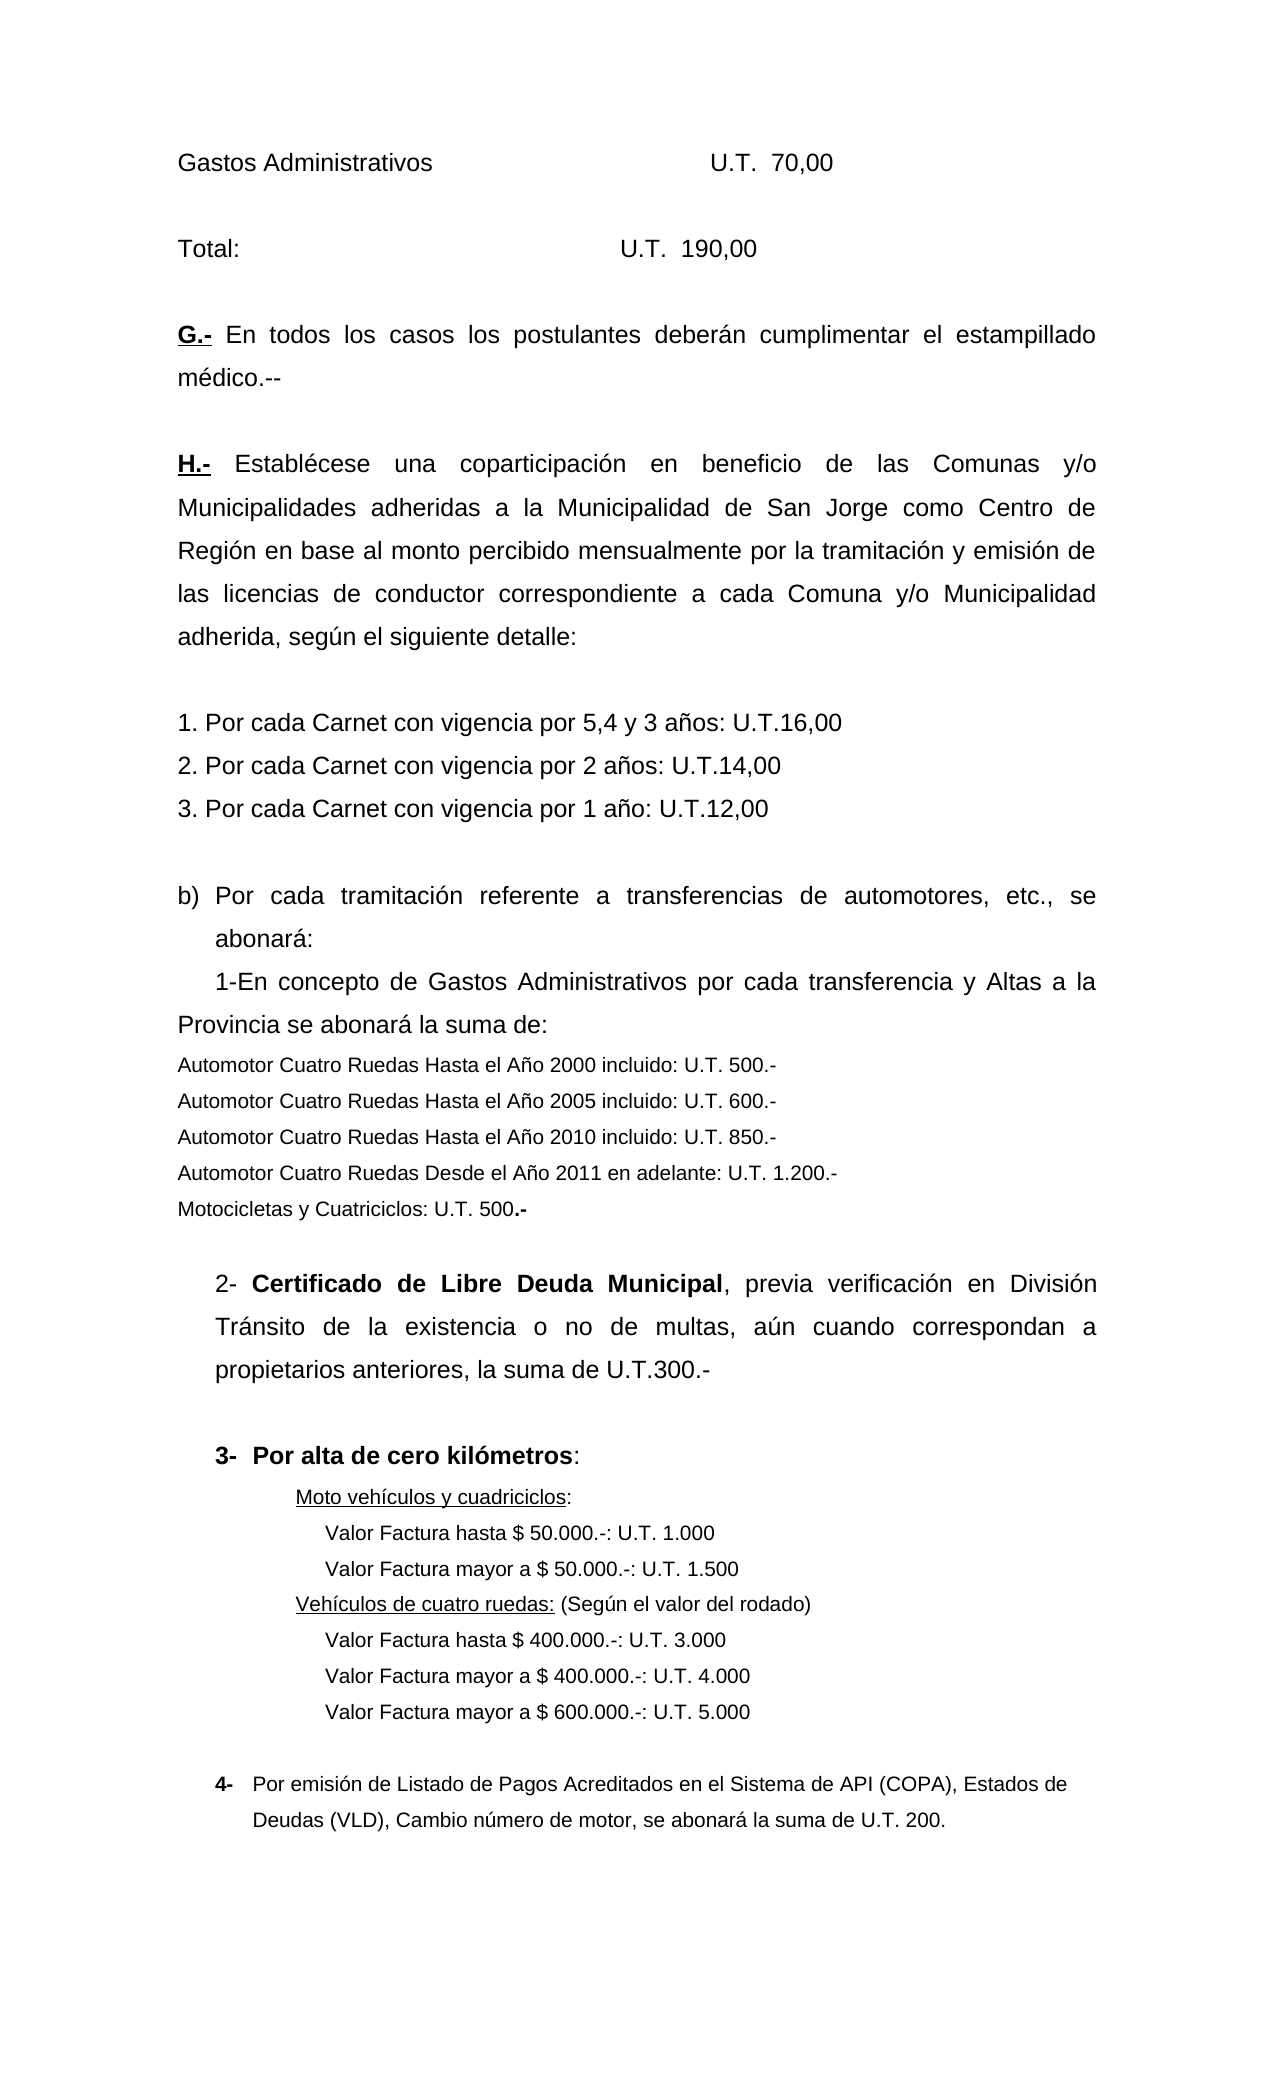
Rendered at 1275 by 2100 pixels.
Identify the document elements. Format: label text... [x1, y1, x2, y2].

text G.- En todos los casos los postulantes deberán cumplimentar el estampillado médico.-- [177, 320, 1098, 392]
text 2. Por cada Carnet con vigencia por 2 años: U.T.14,00 [177, 751, 1098, 780]
text Automotor Cuatro Ruedas Desde el Año 2011 en adelante: U.T. 1.200.- [177, 1161, 1098, 1185]
text 1-En concepto de Gastos Administrativos por cada transferencia y Altas a la Provincia se abonará la suma de: [177, 967, 1098, 1039]
text Automotor Cuatro Ruedas Hasta el Año 2000 incluido: U.T. 500.- [177, 1053, 1098, 1077]
text Valor Factura hasta $ 400.000.-: U.T. 3.000 [295, 1628, 1098, 1652]
text Valor Factura hasta $ 50.000.-: U.T. 1.000 [295, 1520, 1098, 1544]
list Por emisión de Listado de Pagos Acreditados en el Sistema de API (COPA), Estados de Deudas (VLD), Cambio número de motor, se abonará la suma de U.T. 200. [215, 1772, 1098, 1832]
text Valor Factura mayor a $ 400.000.-: U.T. 4.000 [295, 1664, 1098, 1688]
text Automotor Cuatro Ruedas Hasta el Año 2005 incluido: U.T. 600.- [177, 1089, 1098, 1113]
list Por cada tramitación referente a transferencias de automotores, etc., se abonará: [177, 881, 1098, 953]
text Total: U.T. 190,00 [177, 234, 1098, 263]
text H.- Establécese una coparticipación en beneficio de las Comunas y/o Municipalidades adheridas a la Municipalidad de San Jorge como Centro de Región en base al monto percibido mensualmente por la tramitación y emisión de las licencias de conductor correspondiente a cada Comuna y/o Municipalidad adherida, según el siguiente detalle: [177, 449, 1098, 651]
text 2- Certificado de Libre Deuda Municipal, previa verificación en División Tránsito de la existencia o no de multas, aún cuando correspondan a propietarios anteriores, la suma de U.T.300.- [215, 1269, 1098, 1384]
text Moto vehículos y cuadriciclos: [295, 1484, 1098, 1508]
text Motocicletas y Cuatriciclos: U.T. 500.- [177, 1197, 1098, 1221]
list Por alta de cero kilómetros: [215, 1441, 1098, 1470]
text 1. Por cada Carnet con vigencia por 5,4 y 3 años: U.T.16,00 [177, 708, 1098, 737]
text Gastos Administrativos U.T. 70,00 [177, 148, 1098, 176]
text Vehículos de cuatro ruedas: (Según el valor del rodado) [295, 1592, 1098, 1616]
text Automotor Cuatro Ruedas Hasta el Año 2010 incluido: U.T. 850.- [177, 1125, 1098, 1149]
text Valor Factura mayor a $ 50.000.-: U.T. 1.500 [295, 1556, 1098, 1580]
text 3. Por cada Carnet con vigencia por 1 año: U.T.12,00 [177, 794, 1098, 823]
text Valor Factura mayor a $ 600.000.-: U.T. 5.000 [295, 1700, 1098, 1724]
